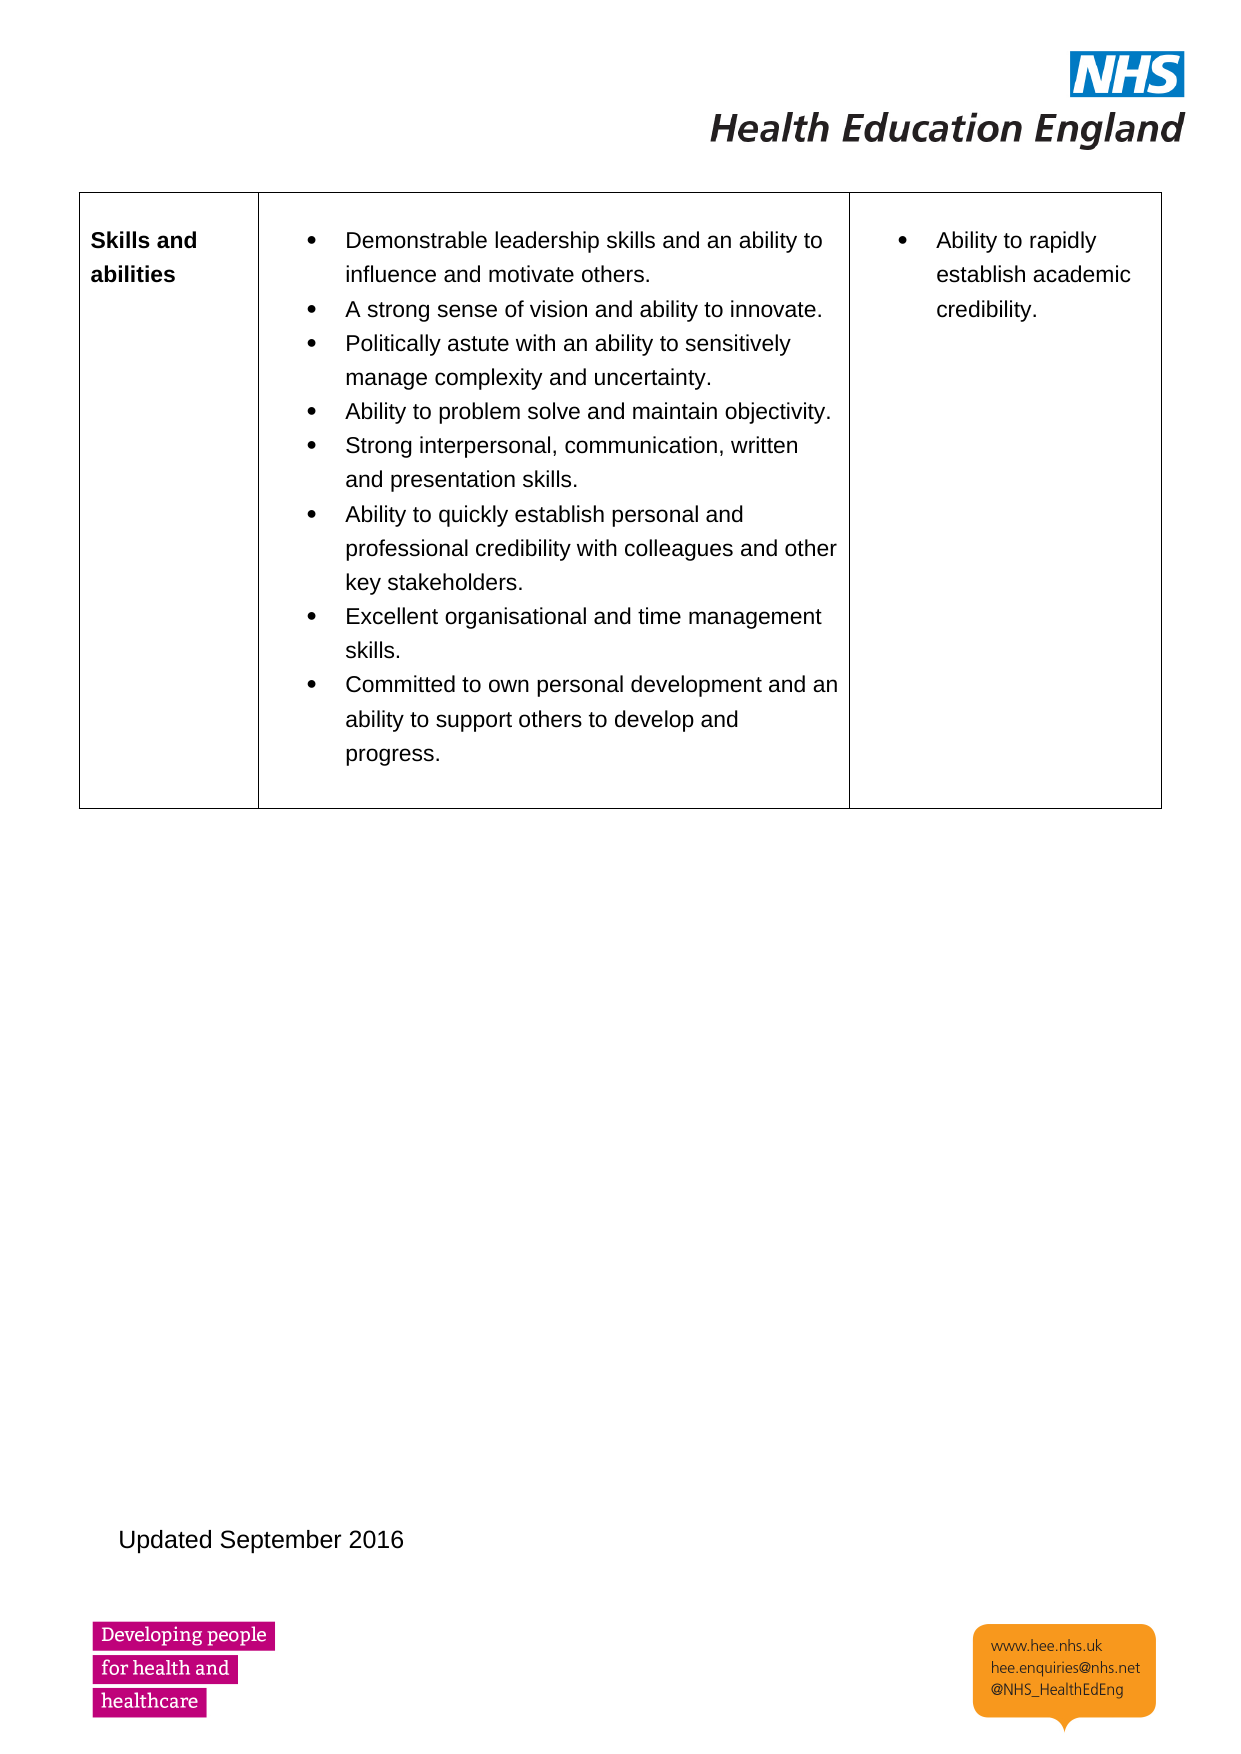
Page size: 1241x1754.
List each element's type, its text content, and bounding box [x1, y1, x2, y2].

table_cell Ability to rapidly establish academic credibility. [850, 193, 1161, 808]
table_cell Skills and abilities [80, 193, 258, 808]
picture [0, 1609, 1215, 1754]
table_cell Demonstrable leadership skills and an ability to influence and motivate others. A strong sense of vision and ability to innovate. Politically astute with an ability to sensitively manage complexity and uncertainty. Ability to problem solve and maintain objectivity. Strong interpersonal, communication, written and presentation skills. Ability to quickly establish personal and professional credibility with colleagues and other key stakeholders. Excellent organisational and time management skills. Committed to own personal development and an ability to support others to develop and progress. [259, 193, 849, 808]
subtitle Updated September 2016 [118, 1525, 1122, 1554]
picture [0, 0, 1241, 182]
